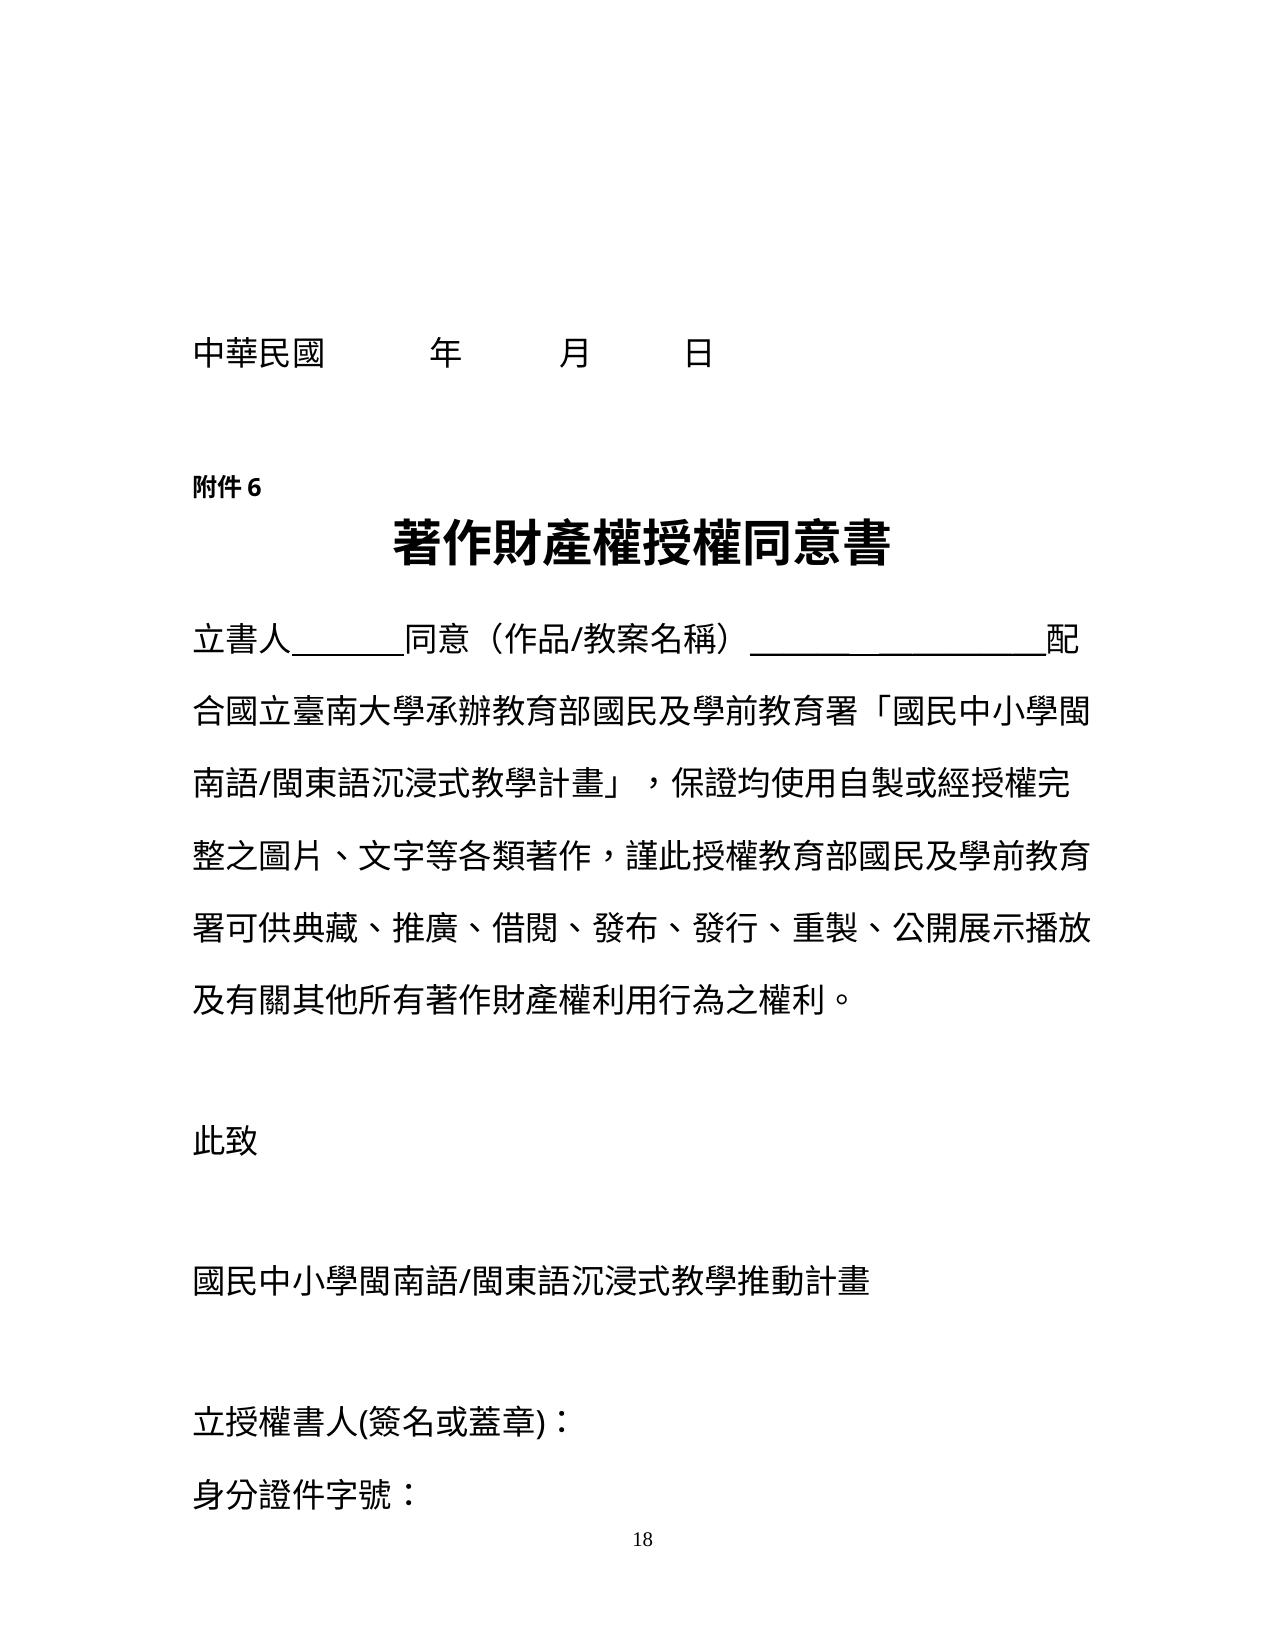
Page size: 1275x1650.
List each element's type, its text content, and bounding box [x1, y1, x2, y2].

text 立授權書人(簽名或蓋章)： [192, 1396, 1093, 1444]
text 身分證件字號： [192, 1468, 1093, 1517]
text 中華民國 年 月 日 [192, 327, 1093, 375]
text 著作財產權授權同意書 [192, 504, 1093, 576]
text 此致 [192, 1114, 1093, 1163]
text 附件6 [192, 467, 1093, 504]
text 國民中小學閩南語/閩東語沉浸式教學推動計畫 [192, 1255, 1093, 1303]
text 立書人 同意（作品/教案名稱）＿＿＿ ＿＿＿＿＿配合國立臺南大學承辦教育部國民及學前教育署「國民中小學閩南語/閩東語沉浸式教學計畫」，保證均使用自製或經授權完整之圖片、文字等各類著作，謹此授權教育部國民及學前教育署可供典藏、推廣、借閱、發布、發行、重製、公開展示播放及有關其他所有著作財產權利用行為之權利。 [192, 612, 1093, 1022]
